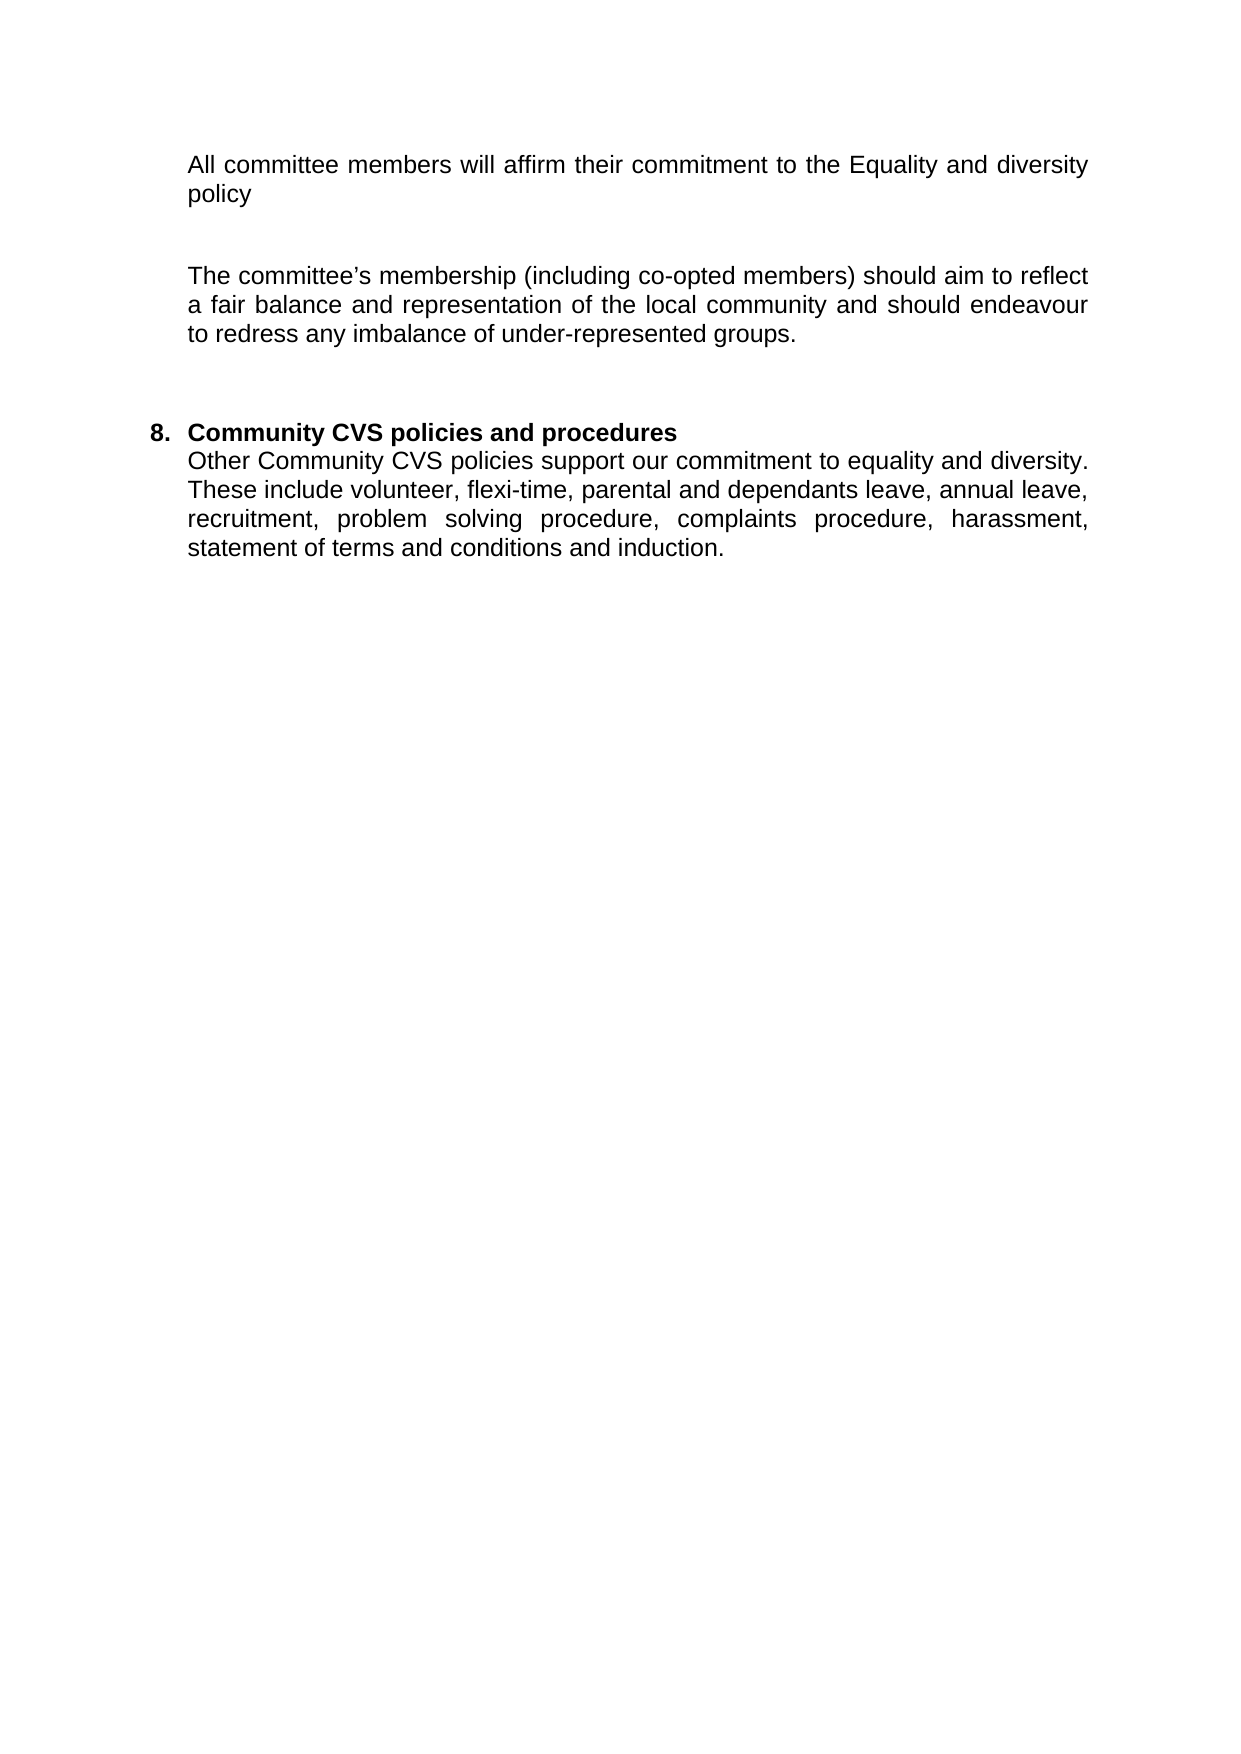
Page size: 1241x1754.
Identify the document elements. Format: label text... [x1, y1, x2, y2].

list Community CVS policies and procedures [150, 417, 1090, 446]
text Other Community CVS policies support our commitment to equality and diversity. These include volunteer, flexi-time, parental and dependants leave, annual leave, recruitment, problem solving procedure, complaints procedure, harassment, statement of terms and conditions and induction. [187, 446, 1090, 561]
text All committee members will affirm their commitment to the Equality and diversity policy [187, 150, 1090, 207]
text The committee’s membership (including co-opted members) should aim to reflect a fair balance and representation of the local community and should endeavour to redress any imbalance of under-represented groups. [187, 261, 1090, 347]
